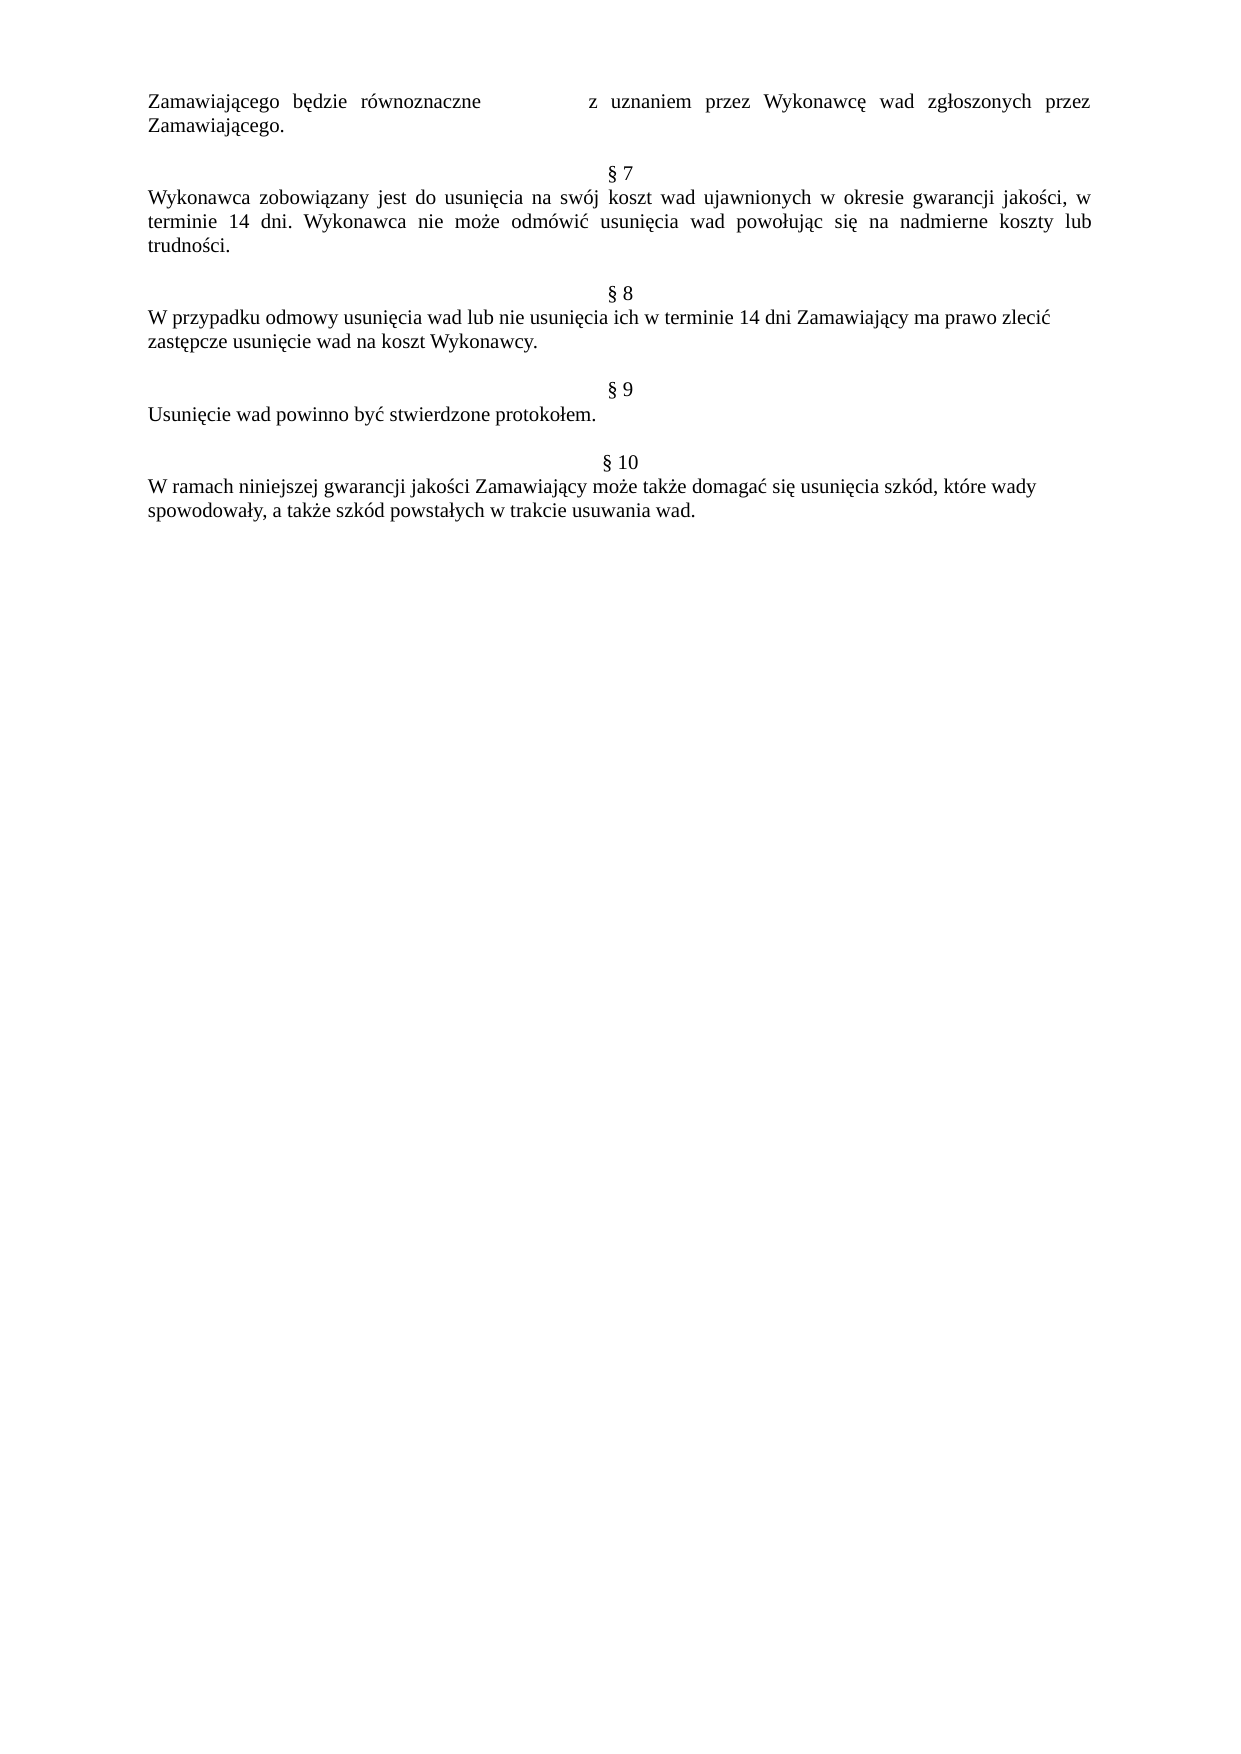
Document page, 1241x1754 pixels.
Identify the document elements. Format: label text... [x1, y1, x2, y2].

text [148, 89, 1093, 137]
text Wykonawca zobowiązany jest do usunięcia na swój koszt wad ujawnionych w okresie gwarancji jakości, w terminie 14 dni. Wykonawca nie może odmówić usunięcia wad powołując się na nadmierne koszty lub trudności. [148, 185, 1093, 257]
text Usunięcie wad powinno być stwierdzone protokołem. [148, 401, 1093, 426]
text § 10 [148, 449, 1093, 474]
text W przypadku odmowy usunięcia wad lub nie usunięcia ich w terminie 14 dni Zamawiający ma prawo zlecić zastępcze usunięcie wad na koszt Wykonawcy. [148, 305, 1093, 353]
text W ramach niniejszej gwarancji jakości Zamawiający może także domagać się usunięcia szkód, które wady spowodowały, a także szkód powstałych w trakcie usuwania wad. [148, 474, 1093, 522]
text § 9 [148, 377, 1093, 401]
text § 8 [148, 281, 1093, 305]
text § 7 [148, 161, 1093, 185]
